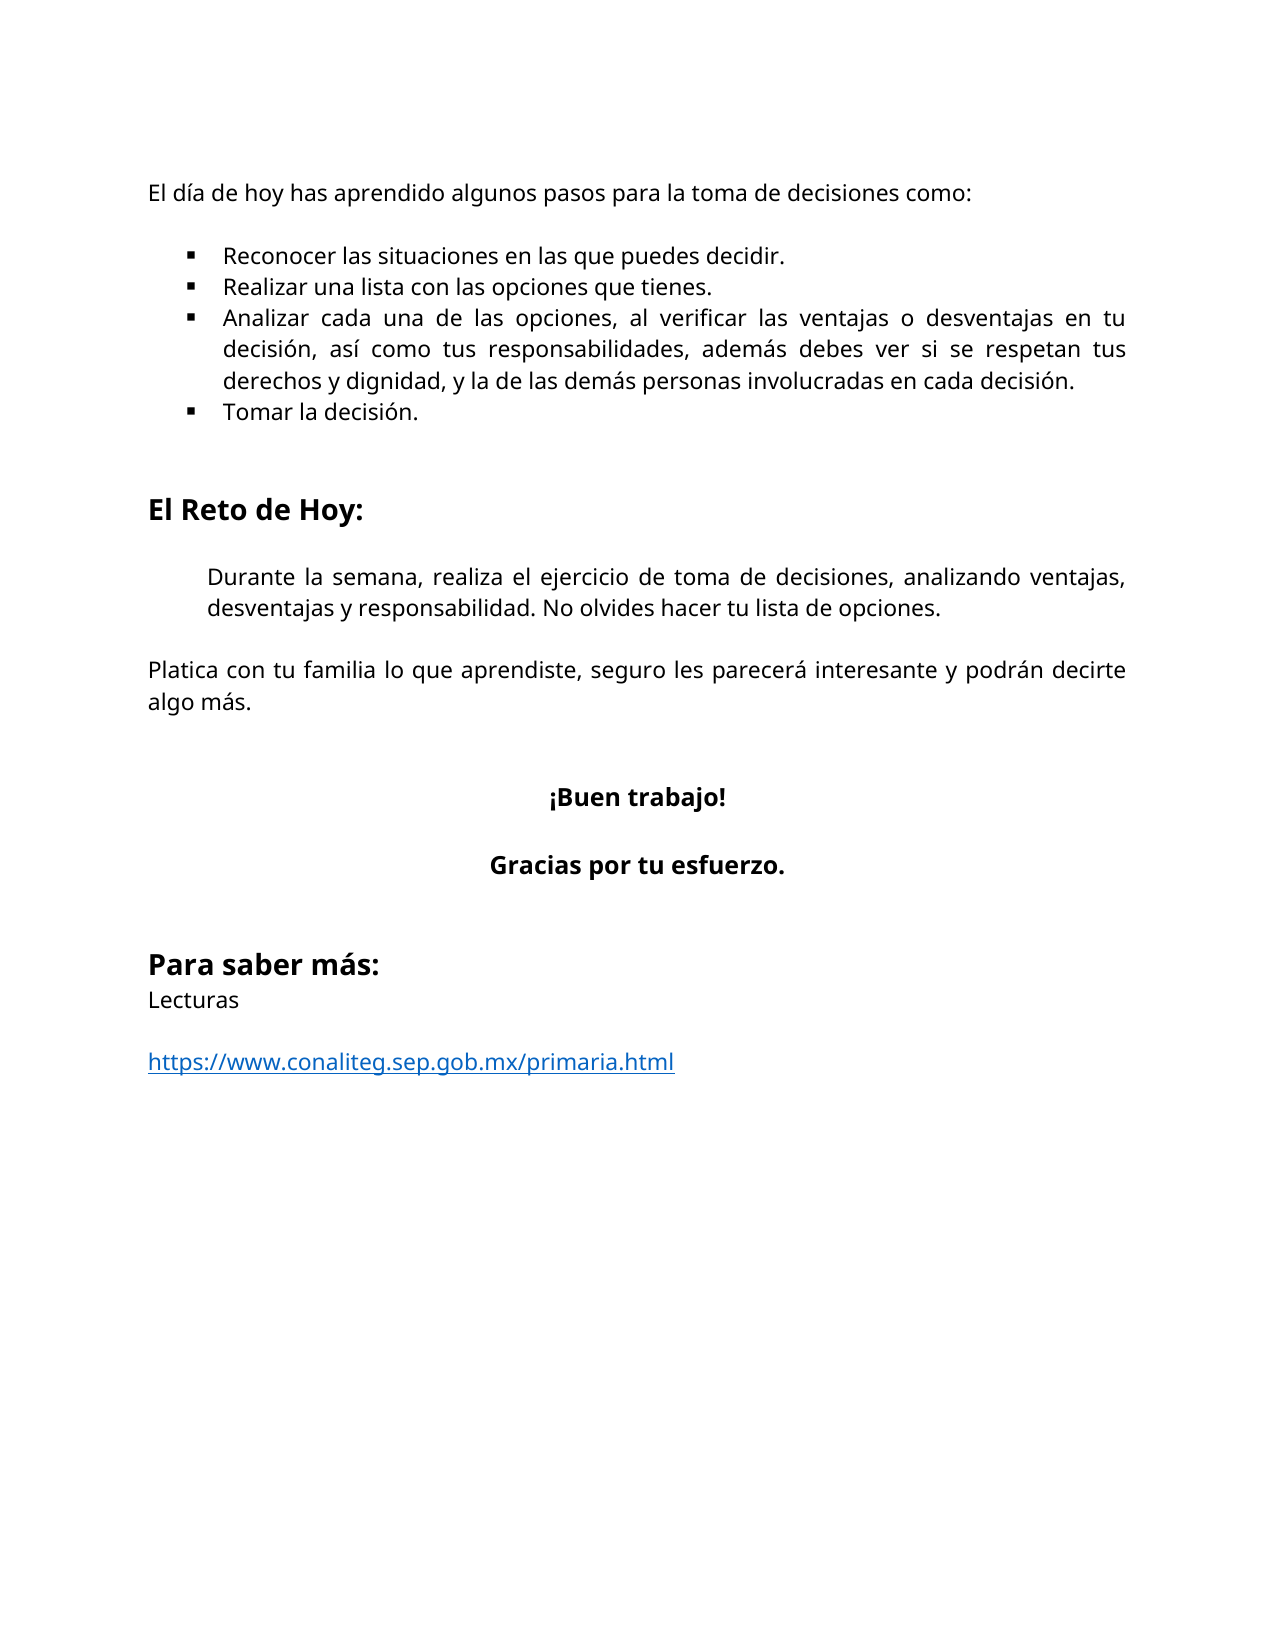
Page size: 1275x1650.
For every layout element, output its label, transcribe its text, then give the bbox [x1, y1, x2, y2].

list Analizar cada una de las opciones, al verificar las ventajas o desventajas en tu decisión, así como tus responsabilidades, además debes ver si se respetan tus derechos y dignidad, y la de las demás personas involucradas en cada decisión. [185, 302, 1127, 396]
text https://www.conaliteg.sep.gob.mx/primaria.html [148, 1046, 1127, 1077]
text Gracias por tu esfuerzo. [148, 847, 1127, 882]
text El día de hoy has aprendido algunos pasos para la toma de decisiones como: [148, 177, 1127, 208]
text Lecturas [148, 984, 1127, 1015]
list Realizar una lista con las opciones que tienes. [185, 271, 1127, 302]
text Platica con tu familia lo que aprendiste, seguro les parecerá interesante y podrán decirte algo más. [148, 654, 1127, 717]
list Tomar la decisión. [185, 396, 1127, 427]
text Durante la semana, realiza el ejercicio de toma de decisiones, analizando ventajas, desventajas y responsabilidad. No olvides hacer tu lista de opciones. [207, 561, 1127, 623]
text ¡Buen trabajo! [148, 779, 1127, 813]
text El Reto de Hoy: [148, 490, 1127, 529]
list Reconocer las situaciones en las que puedes decidir. [185, 240, 1127, 271]
text Para saber más: [148, 944, 1127, 984]
